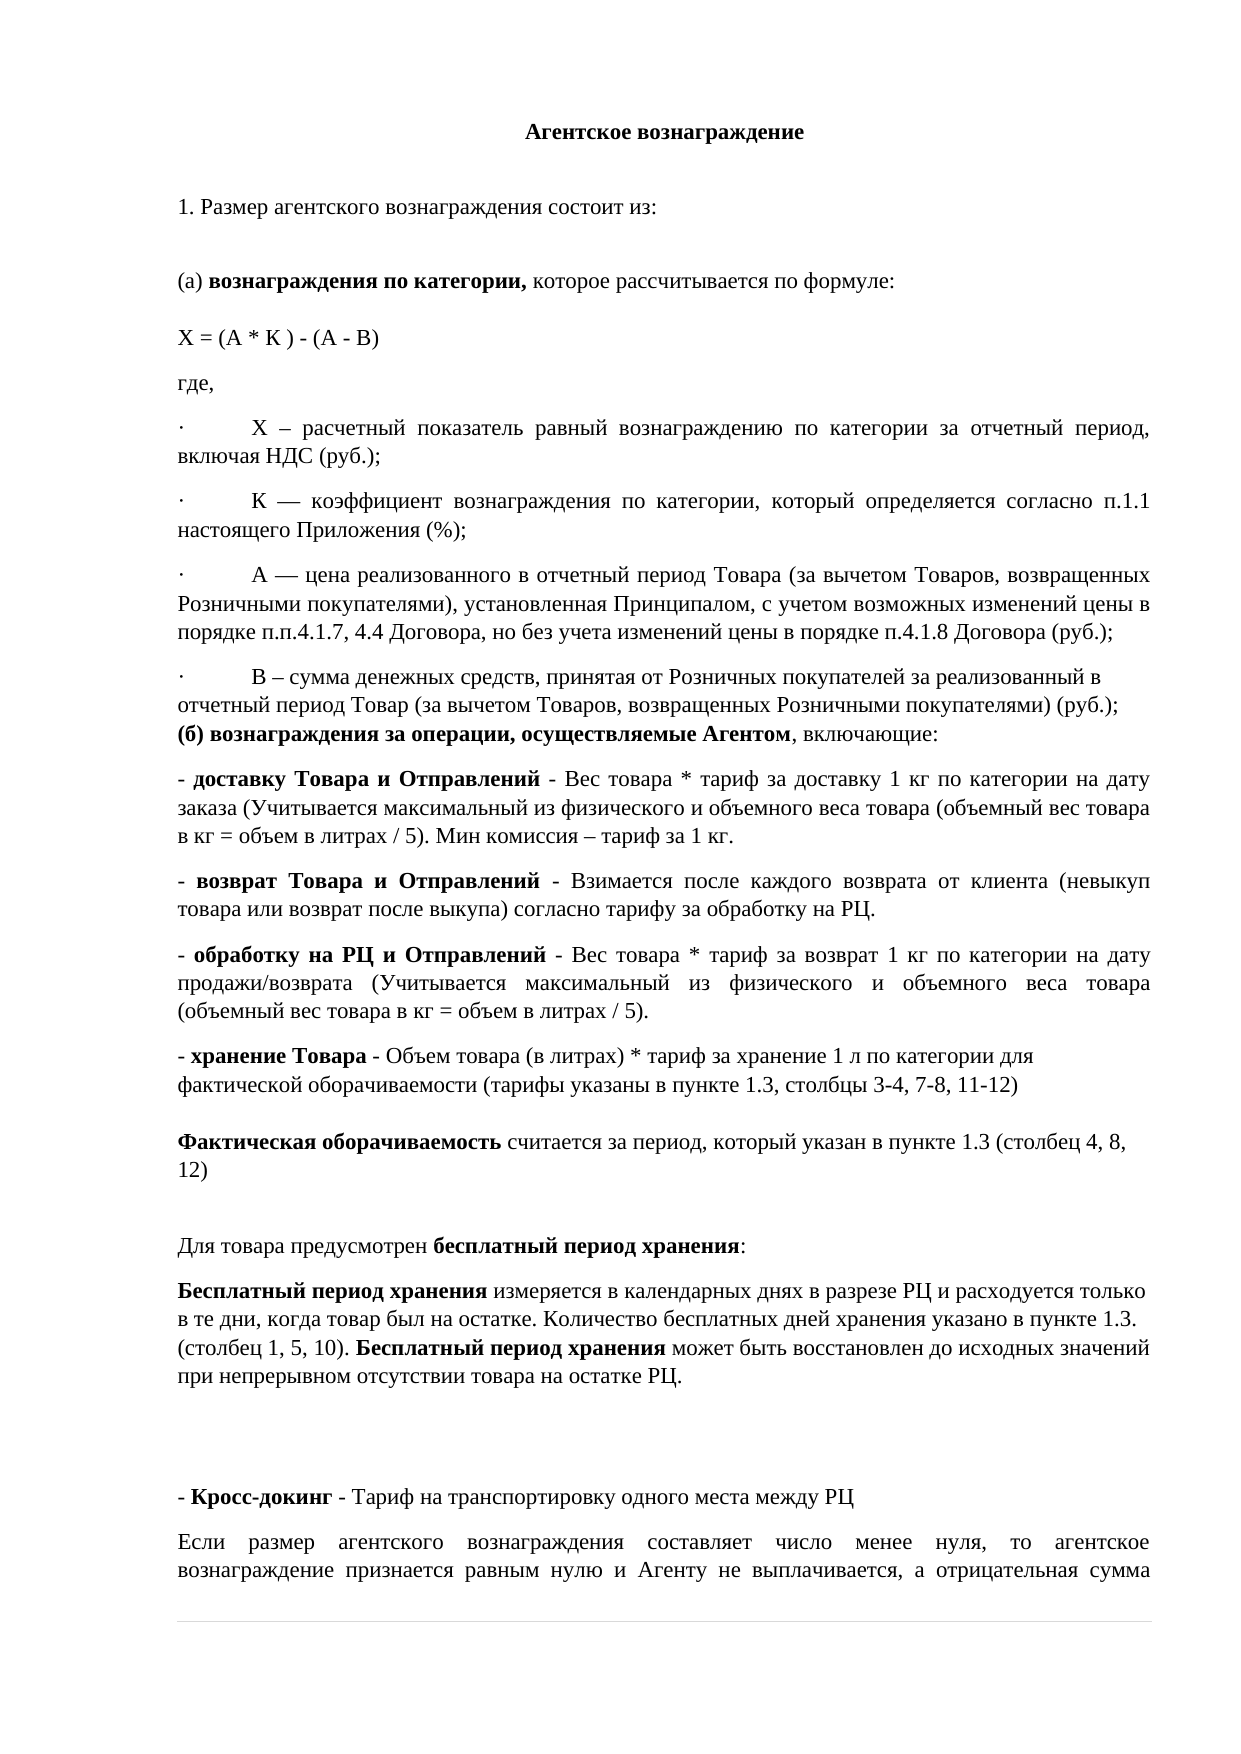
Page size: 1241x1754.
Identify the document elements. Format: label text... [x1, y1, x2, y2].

text · К — коэффициент вознаграждения по категории, который определяется согласно п.1.1 настоящего Приложения (%); [177, 488, 1152, 542]
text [177, 1528, 1152, 1583]
text Агентское вознаграждение [177, 118, 1152, 144]
text - обработку на РЦ и Отправлений - Вес товара * тариф за возврат 1 кг по категории на дату продажи/возврата (Учитывается максимальный из физического и объемного веса товара (объемный вес товара в кг = объем в литрах / 5). [177, 941, 1152, 1024]
text где, [177, 369, 1152, 395]
text · A — цена реализованного в отчетный период Товара (за вычетом Товаров, возвращенных Розничными покупателями), установленная Принципалом, с учетом возможных изменений цены в порядке п.п.4.1.7, 4.4 Договора, но без учета изменений цены в порядке п.4.1.8 Договора (руб.); [177, 561, 1152, 644]
text · B – сумма денежных средств, принятая от Розничных покупателей за реализованный в отчетный период Товар (за вычетом Товаров, возвращенных Розничными покупателями) (руб.); (б) вознаграждения за операции, осуществляемые Агентом, включающие: [177, 663, 1152, 746]
text - возврат Товара и Отправлений - Взимается после каждого возврата от клиента (невыкуп товара или возврат после выкупа) согласно тарифу за обработку на РЦ. [177, 867, 1152, 922]
text (а) вознаграждения по категории, которое рассчитывается по формуле: X = (A * К ) - (A - B) [177, 238, 1152, 350]
text Бесплатный период хранения измеряется в календарных днях в разрезе РЦ и расходуется только в те дни, когда товар был на остатке. Количество бесплатных дней хранения указано в пункте 1.3. (столбец 1, 5, 10). Бесплатный период хранения может быть восстановлен до исходных значений при непрерывном отсутствии товара на остатке РЦ. [177, 1277, 1152, 1388]
text Для товара предусмотрен бесплатный период хранения: [177, 1232, 1152, 1258]
text - хранение Товара - Объем товара (в литрах) * тариф за хранение 1 л по категории для фактической оборачиваемости (тарифы указаны в пункте 1.3, столбцы 3-4, 7-8, 11-12) Фактическая оборачиваемость считается за период, который указан в пункте 1.3 (столбец 4, 8, 12) [177, 1043, 1152, 1213]
text - Кросс-докинг - Тариф на транспортировку одного места между РЦ [177, 1483, 1152, 1509]
text 1. Размер агентского вознаграждения состоит из: [177, 193, 1152, 220]
text · X – расчетный показатель равный вознаграждению по категории за отчетный период, включая НДС (руб.); [177, 414, 1152, 469]
text - доставку Товара и Отправлений - Вес товара * тариф за доставку 1 кг по категории на дату заказа (Учитывается максимальный из физического и объемного веса товара (объемный вес товара в кг = объем в литрах / 5). Мин комиссия – тариф за 1 кг. [177, 765, 1152, 848]
